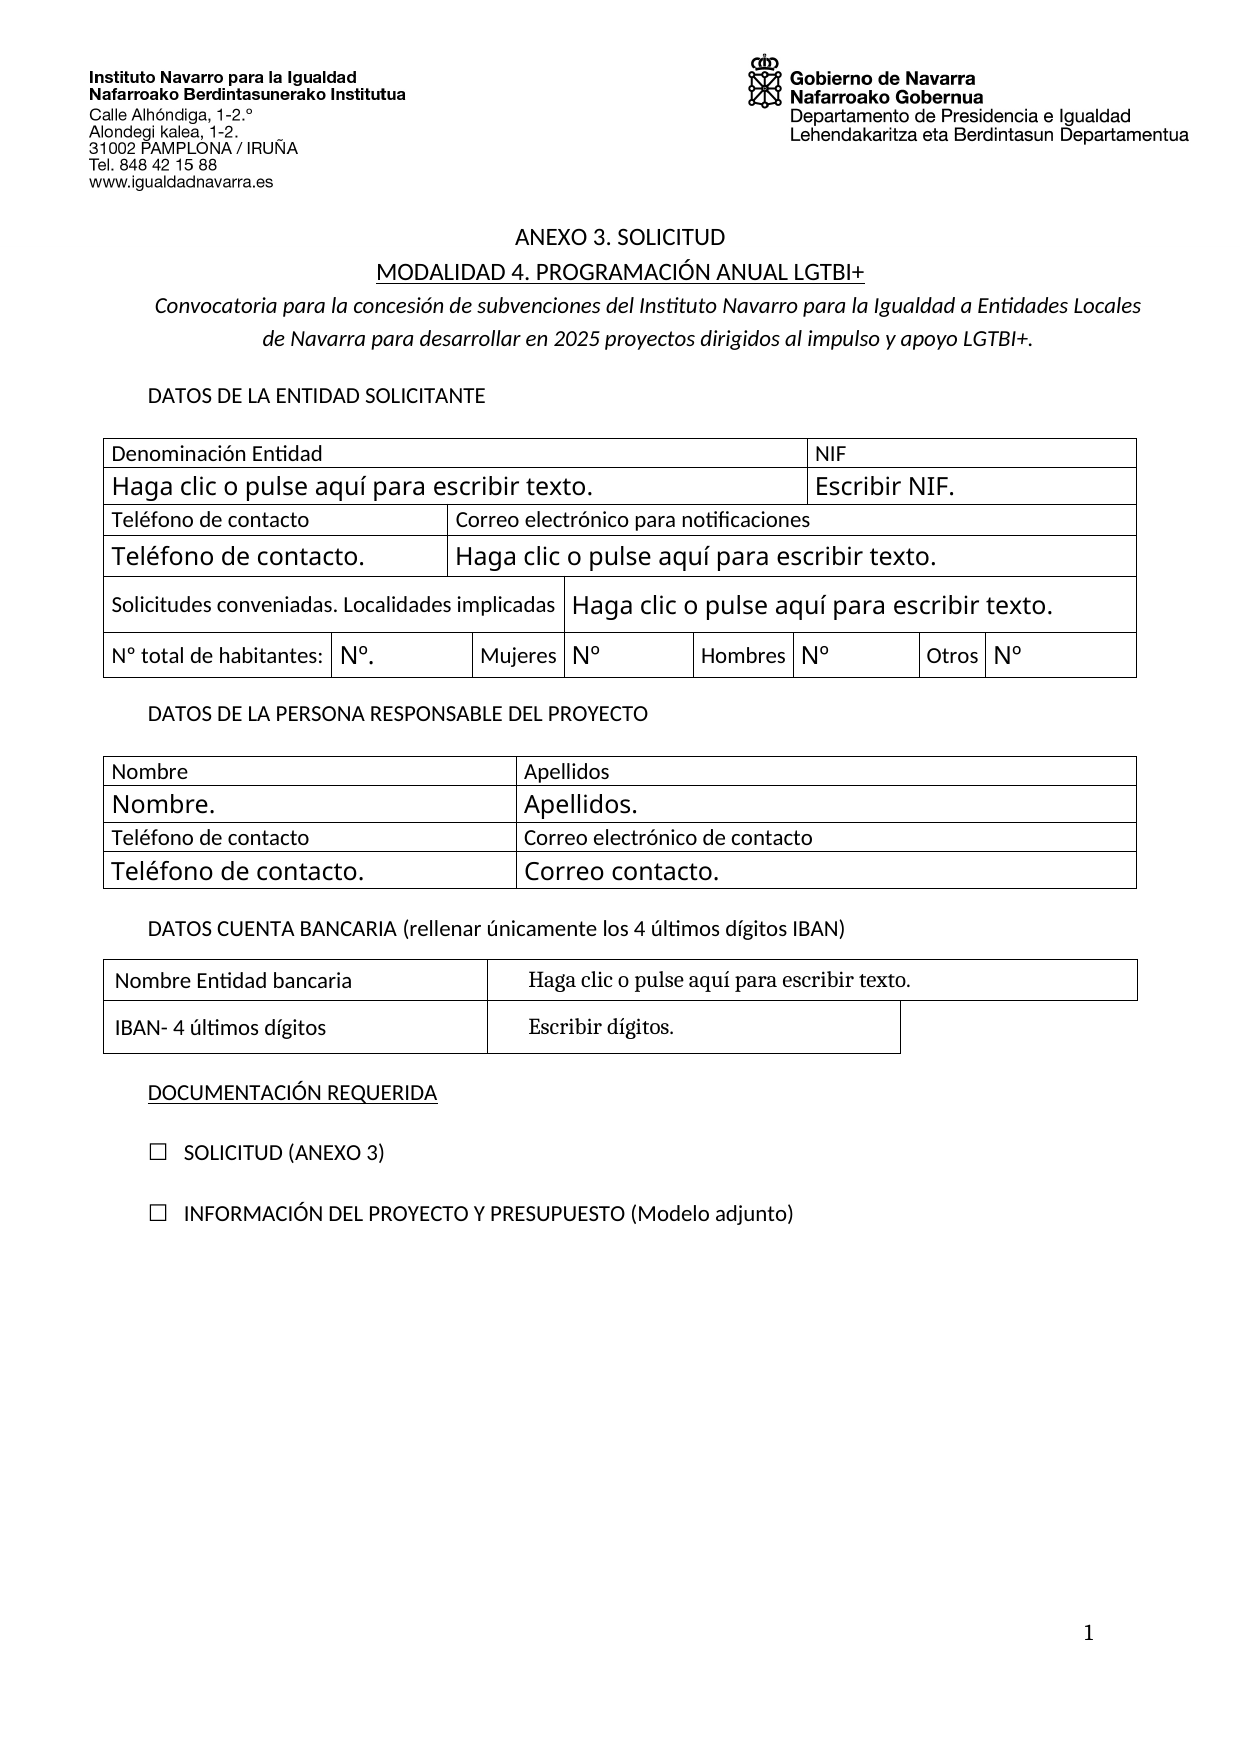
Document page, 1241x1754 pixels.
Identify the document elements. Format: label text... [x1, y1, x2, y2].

table_header Denominación Entidad [104, 439, 807, 467]
table_cell Teléfono de contacto [104, 823, 516, 851]
table_header NIF [808, 439, 1136, 467]
table_header Nombre Entidad bancaria [104, 960, 487, 1000]
table_cell Otros [920, 633, 985, 677]
table_header Nombre [104, 757, 516, 785]
table_cell IBAN- 4 últimos dígitos [104, 1001, 487, 1052]
picture [0, 0, 1241, 250]
text DATOS DE LA PERSONA RESPONSABLE DEL PROYECTO [148, 699, 1092, 727]
list INFORMACIÓN DEL PROYECTO Y PRESUPUESTO (Modelo adjunto) [148, 1197, 1092, 1228]
text DOCUMENTACIÓN REQUERIDA [148, 1078, 1092, 1107]
text DATOS CUENTA BANCARIA (rellenar únicamente los 4 últimos dígitos IBAN) [148, 914, 1092, 942]
list SOLICITUD (ANEXO 3) [148, 1136, 1092, 1167]
text DATOS DE LA ENTIDAD SOLICITANTE [148, 381, 1092, 409]
table_cell Solicitudes conveniadas. Localidades implicadas [104, 577, 564, 632]
text MODALIDAD 4. PROGRAMACIÓN ANUAL LGTBI+ [148, 257, 1092, 287]
text ANEXO 3. SOLICITUD [148, 222, 1092, 252]
table_cell Teléfono de contacto [104, 505, 447, 534]
table_header Apellidos [517, 757, 1136, 785]
table_cell Nº total de habitantes: [104, 633, 331, 677]
table_cell Hombres [694, 633, 793, 677]
text Convocatoria para la concesión de subvenciones del Instituto Navarro para la Igualdad a Entidades Locales de Navarra para desarrollar en 2025 proyectos dirigidos al impulso y apoyo LGTBI+. [148, 292, 1152, 352]
table_cell Correo electrónico de contacto [517, 823, 1136, 851]
table_cell Correo electrónico para notificaciones [448, 505, 1136, 534]
table_cell Mujeres [473, 633, 564, 677]
